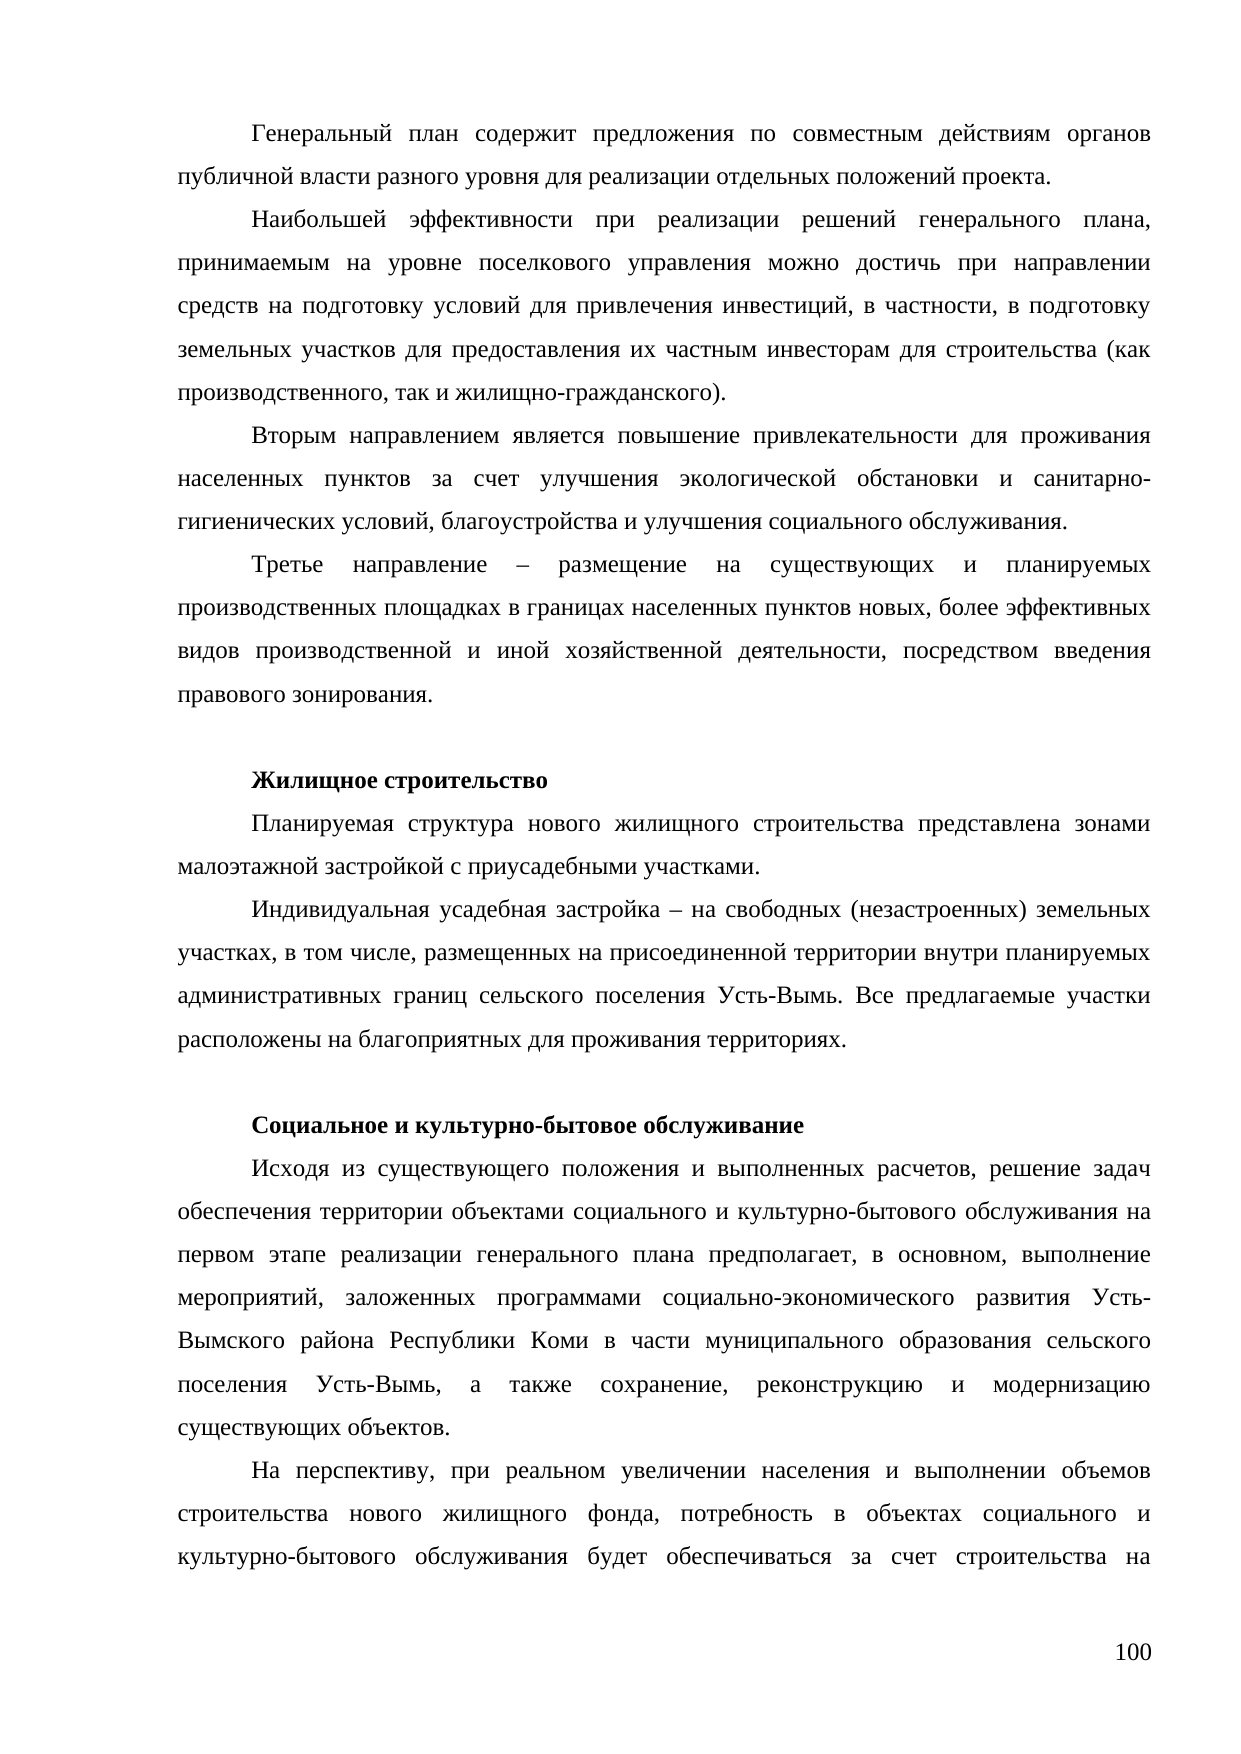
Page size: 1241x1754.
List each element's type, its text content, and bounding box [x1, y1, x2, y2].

text Социальное и культурно-бытовое обслуживание [177, 1110, 1152, 1139]
text Генеральный план содержит предложения по совместным действиям органов публичной власти разного уровня для реализации отдельных положений проекта. [177, 118, 1152, 190]
text Планируемая структура нового жилищного строительства представлена зонами малоэтажной застройкой с приусадебными участками. [177, 808, 1152, 880]
text Исходя из существующего положения и выполненных расчетов, решение задач обеспечения территории объектами социального и культурно-бытового обслуживания на первом этапе реализации генерального плана предполагает, в основном, выполнение мероприятий, заложенных программами социально-экономического развития Усть-Вымского района Республики Коми в части муниципального образования сельского поселения Усть-Вымь, а также сохранение, реконструкцию и модернизацию существующих объектов. [177, 1153, 1152, 1441]
text Третье направление – размещение на существующих и планируемых производственных площадках в границах населенных пунктов новых, более эффективных видов производственной и иной хозяйственной деятельности, посредством введения правового зонирования. [177, 549, 1152, 707]
text Вторым направлением является повышение привлекательности для проживания населенных пунктов за счет улучшения экологической обстановки и санитарно-гигиенических условий, благоустройства и улучшения социального обслуживания. [177, 420, 1152, 535]
text Жилищное строительство [177, 765, 1152, 794]
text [177, 1455, 1152, 1570]
text Индивидуальная усадебная застройка – на свободных (незастроенных) земельных участках, в том числе, размещенных на присоединенной территории внутри планируемых административных границ сельского поселения Усть-Вымь. Все предлагаемые участки расположены на благоприятных для проживания территориях. [177, 894, 1152, 1052]
text Наибольшей эффективности при реализации решений генерального плана, принимаемым на уровне поселкового управления можно достичь при направлении средств на подготовку условий для привлечения инвестиций, в частности, в подготовку земельных участков для предоставления их частным инвесторам для строительства (как производственного, так и жилищно-гражданского). [177, 204, 1152, 406]
